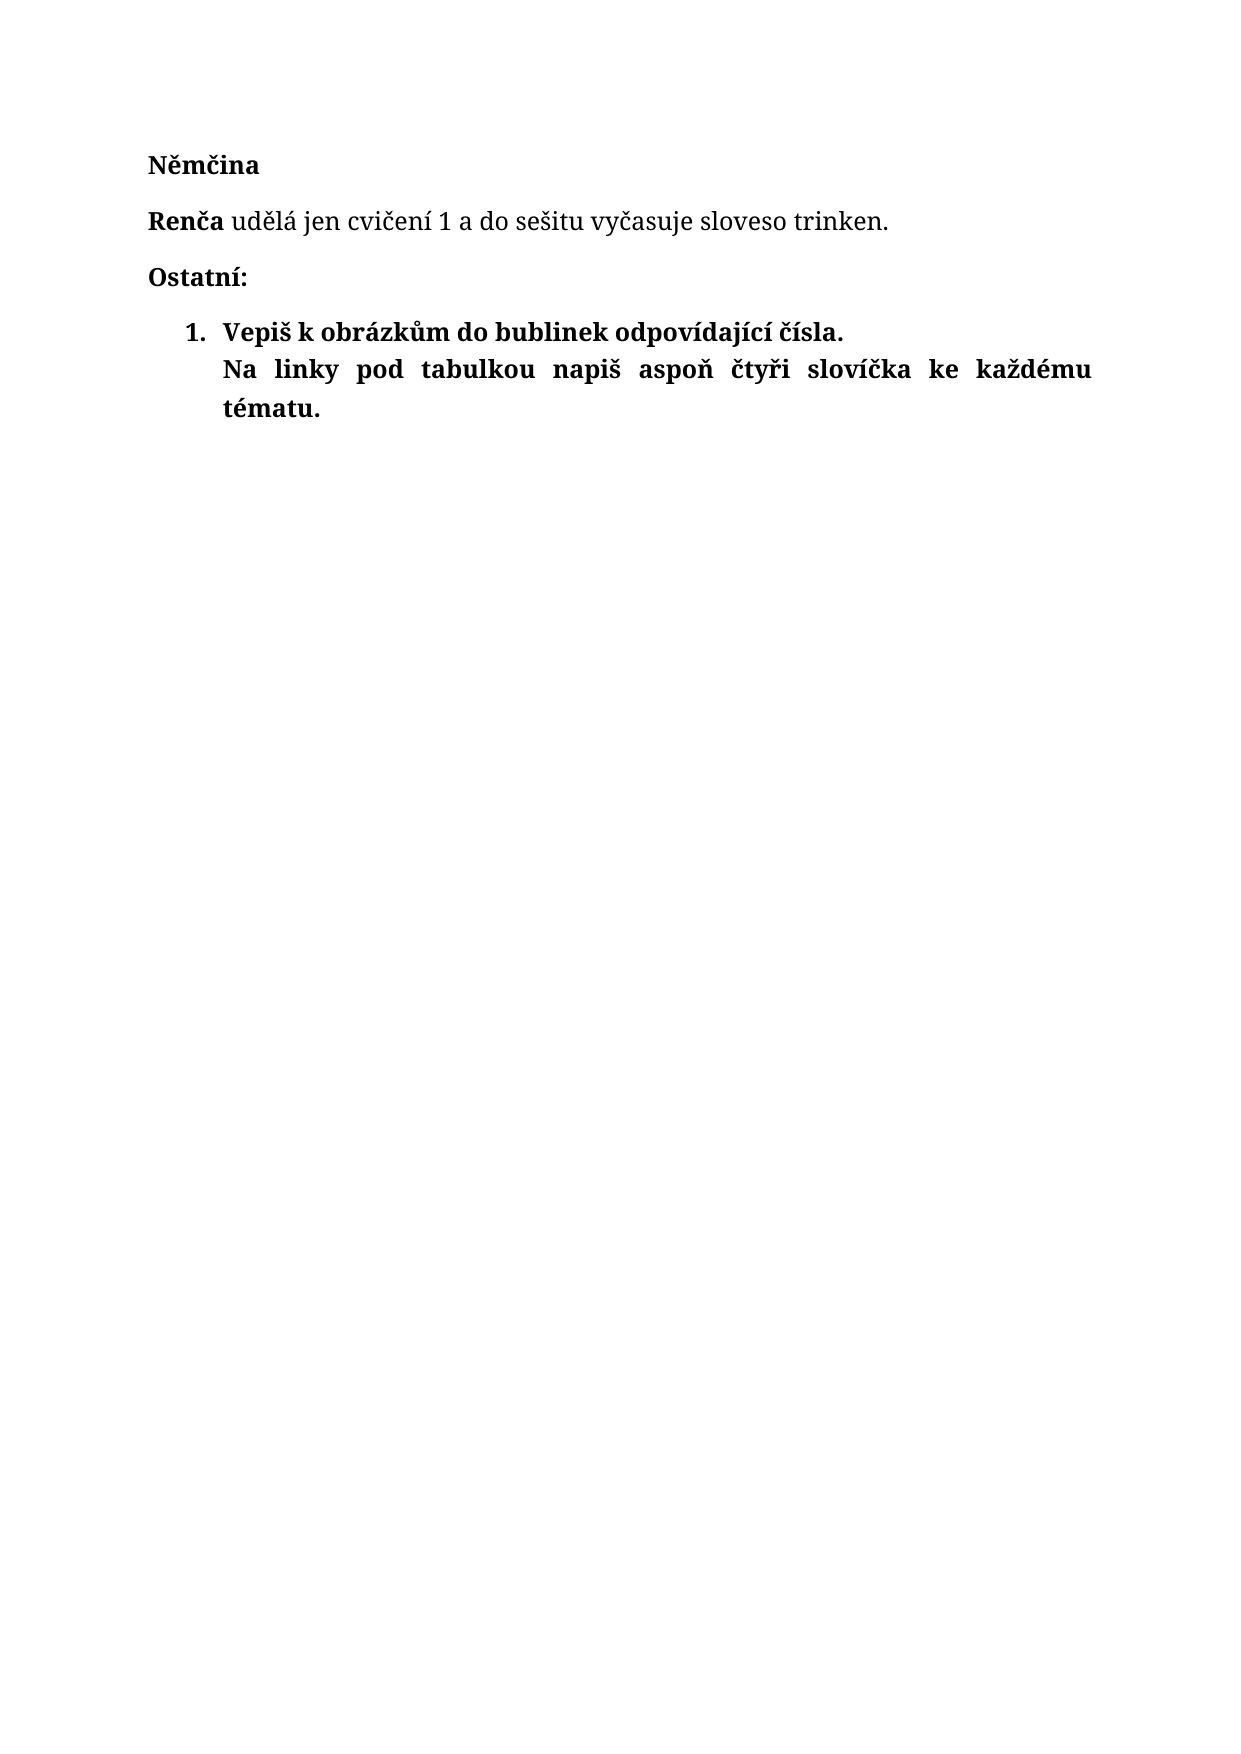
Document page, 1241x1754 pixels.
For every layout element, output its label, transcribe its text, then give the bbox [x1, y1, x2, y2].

list Vepiš k obrázkům do bublinek odpovídající čísla. [185, 315, 1093, 349]
text Němčina [148, 148, 1093, 182]
list Na linky pod tabulkou napiš aspoň čtyři slovíčka ke každému tématu. [223, 352, 1093, 425]
text Ostatní: [148, 259, 1093, 293]
text Renča udělá jen cvičení 1 a do sešitu vyčasuje sloveso trinken. [148, 203, 1093, 237]
